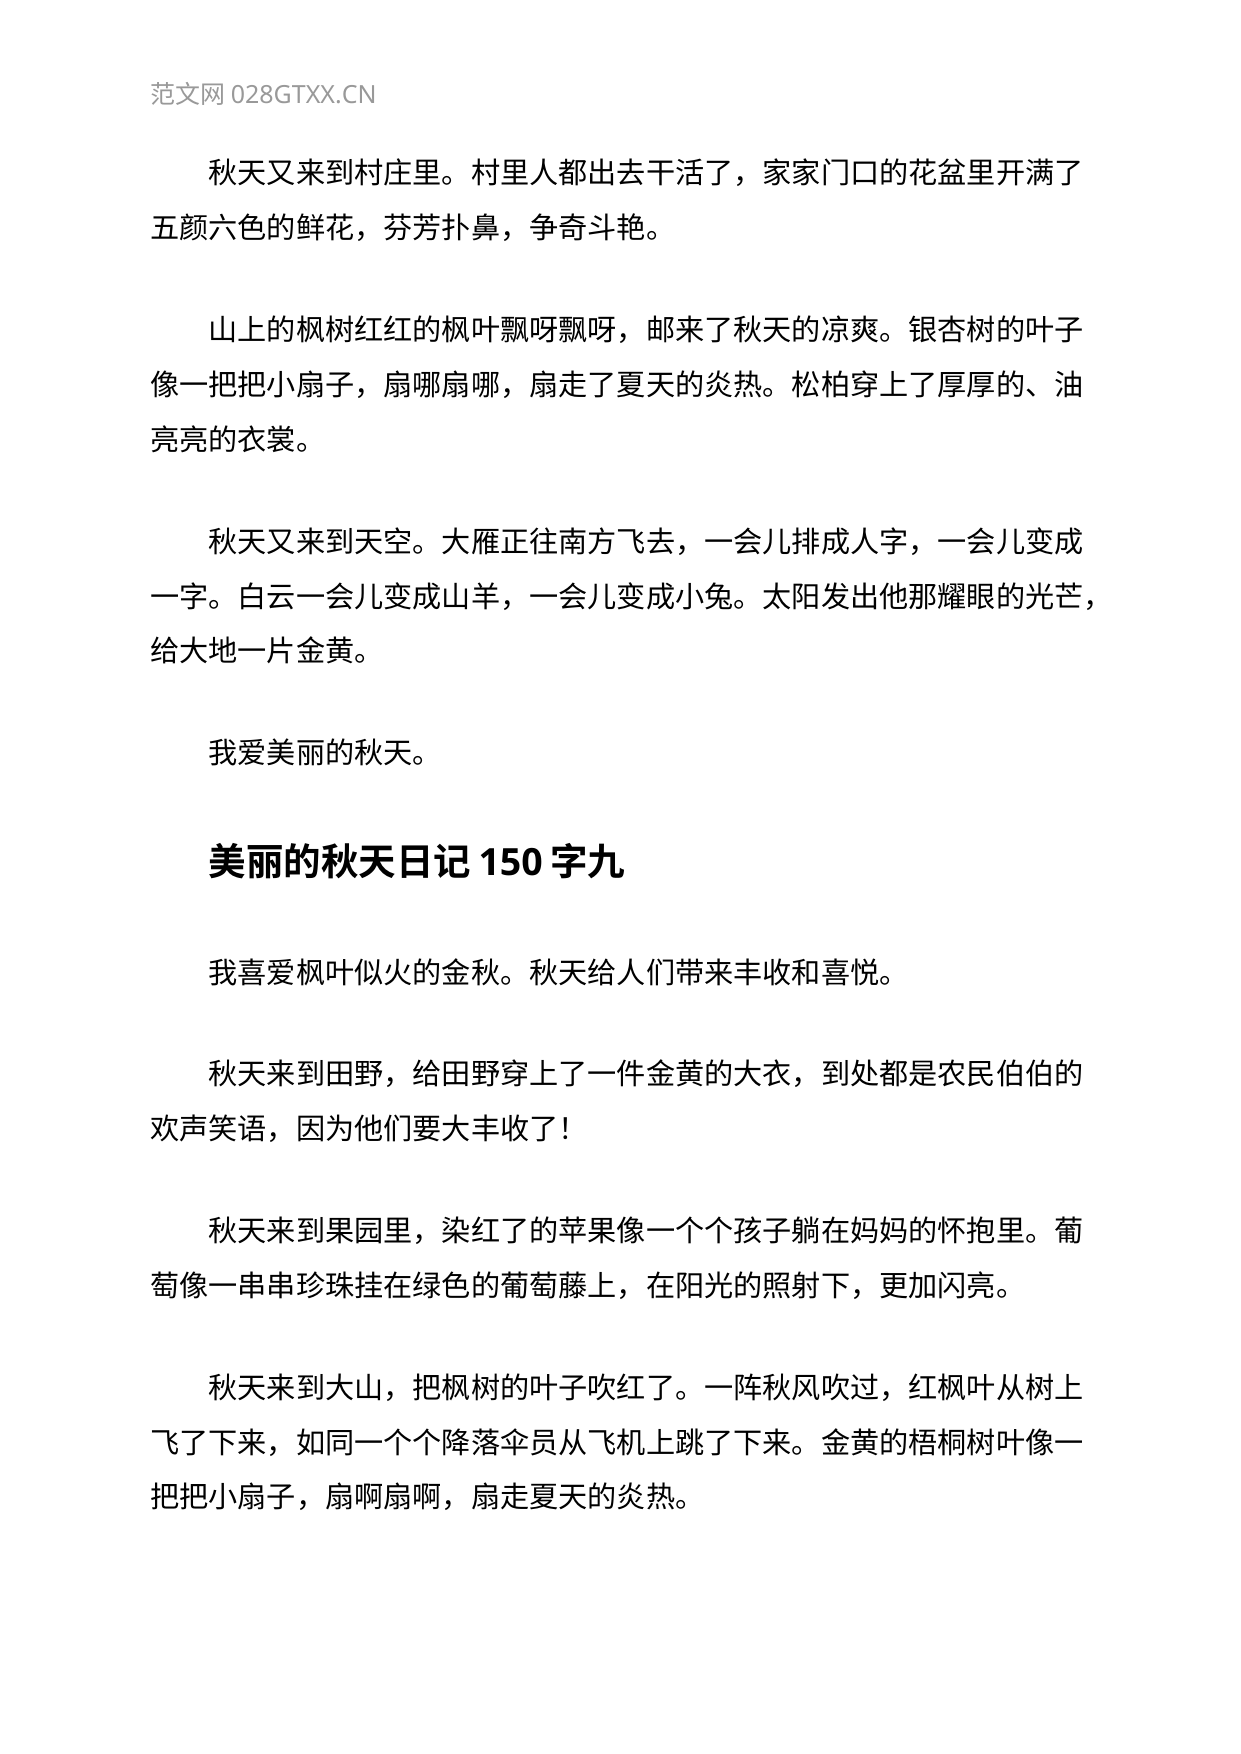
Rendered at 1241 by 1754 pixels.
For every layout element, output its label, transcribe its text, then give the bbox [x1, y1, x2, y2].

text 美丽的秋天日记150字九 [150, 832, 1090, 886]
text 山上的枫树红红的枫叶飘呀飘呀，邮来了秋天的凉爽。银杏树的叶子像一把把小扇子，扇哪扇哪，扇走了夏天的炎热。松柏穿上了厚厚的、油亮亮的衣裳。 [150, 307, 1090, 459]
text 秋天来到大山，把枫树的叶子吹红了。一阵秋风吹过，红枫叶从树上飞了下来，如同一个个降落伞员从飞机上跳了下来。金黄的梧桐树叶像一把把小扇子，扇啊扇啊，扇走夏天的炎热。 [150, 1364, 1090, 1516]
text 秋天又来到天空。大雁正往南方飞去，一会儿排成人字，一会儿变成一字。白云一会儿变成山羊，一会儿变成小兔。太阳发出他那耀眼的光芒，给大地一片金黄。 [150, 518, 1090, 670]
text 我爱美丽的秋天。 [150, 730, 1090, 772]
text 秋天又来到村庄里。村里人都出去干活了，家家门口的花盆里开满了五颜六色的鲜花，芬芳扑鼻，争奇斗艳。 [150, 150, 1090, 247]
text 我喜爱枫叶似火的金秋。秋天给人们带来丰收和喜悦。 [150, 949, 1090, 991]
text 秋天来到果园里，染红了的苹果像一个个孩子躺在妈妈的怀抱里。葡萄像一串串珍珠挂在绿色的葡萄藤上，在阳光的照射下，更加闪亮。 [150, 1208, 1090, 1305]
text 秋天来到田野，给田野穿上了一件金黄的大衣，到处都是农民伯伯的欢声笑语，因为他们要大丰收了！ [150, 1051, 1090, 1148]
